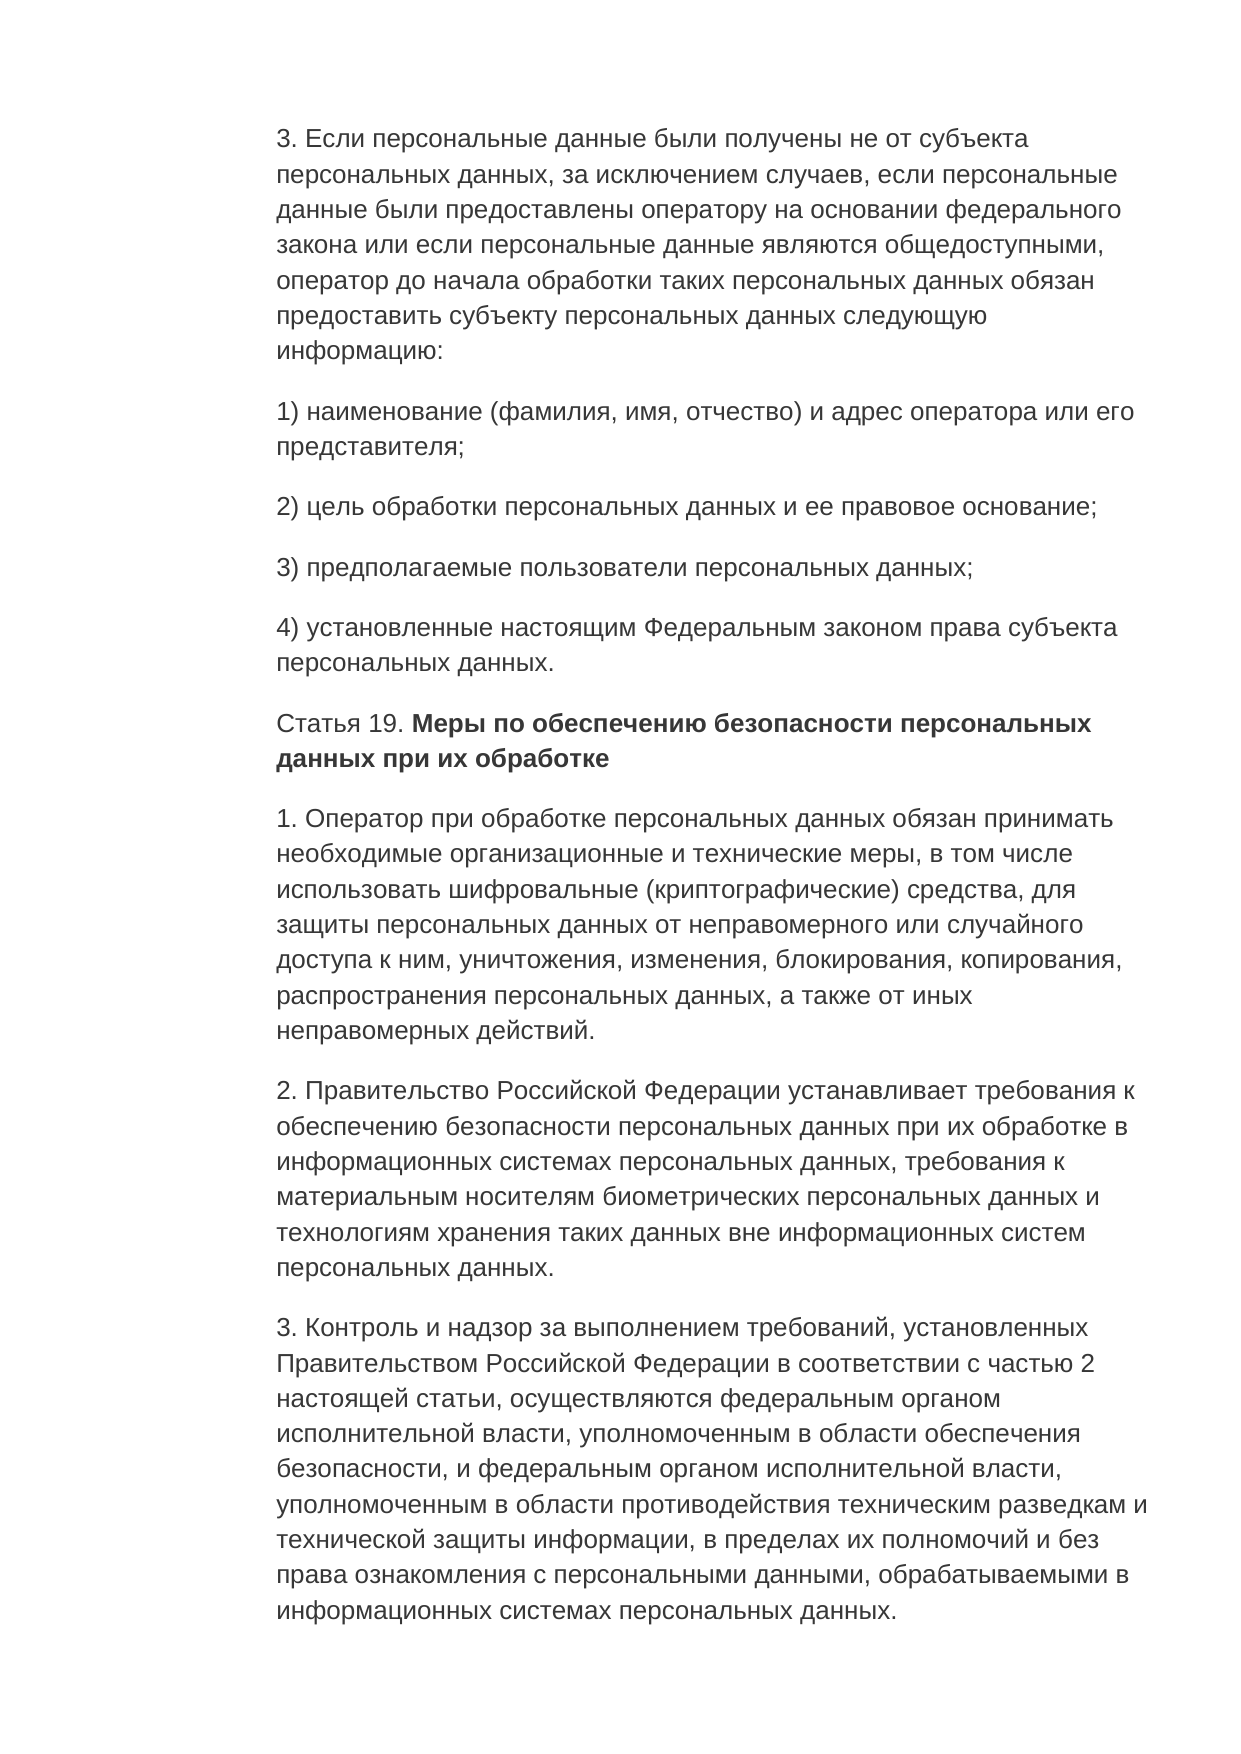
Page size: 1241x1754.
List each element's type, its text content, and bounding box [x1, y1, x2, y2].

text 4) установленные настоящим Федеральным законом права субъекта персональных данных. [276, 607, 1152, 677]
text 3. Контроль и надзор за выполнением требований, установленных Правительством Российской Федерации в соответствии с частью 2 настоящей статьи, осуществляются федеральным органом исполнительной власти, уполномоченным в области обеспечения безопасности, и федеральным органом исполнительной власти, уполномоченным в области противодействия техническим разведкам и технической защиты информации, в пределах их полномочий и без права ознакомления с персональными данными, обрабатываемыми в информационных системах персональных данных. [276, 1307, 1152, 1625]
text 2. Правительство Российской Федерации устанавливает требования к обеспечению безопасности персональных данных при их обработке в информационных системах персональных данных, требования к материальным носителям биометрических персональных данных и технологиям хранения таких данных вне информационных систем персональных данных. [276, 1070, 1152, 1282]
text 2) цель обработки персональных данных и ее правовое основание; [276, 486, 1152, 521]
text 1. Оператор при обработке персональных данных обязан принимать необходимые организационные и технические меры, в том числе использовать шифровальные (криптографические) средства, для защиты персональных данных от неправомерного или случайного доступа к ним, уничтожения, изменения, блокирования, копирования, распространения персональных данных, а также от иных неправомерных действий. [276, 798, 1152, 1045]
text 1) наименование (фамилия, имя, отчество) и адрес оператора или его представителя; [276, 390, 1152, 461]
text 3. Если персональные данные были получены не от субъекта персональных данных, за исключением случаев, если персональные данные были предоставлены оператору на основании федерального закона или если персональные данные являются общедоступными, оператор до начала обработки таких персональных данных обязан предоставить субъекту персональных данных следующую информацию: [276, 118, 1152, 365]
text 3) предполагаемые пользователи персональных данных; [276, 546, 1152, 582]
text Статья 19. Меры по обеспечению безопасности персональных данных при их обработке [276, 702, 1152, 773]
